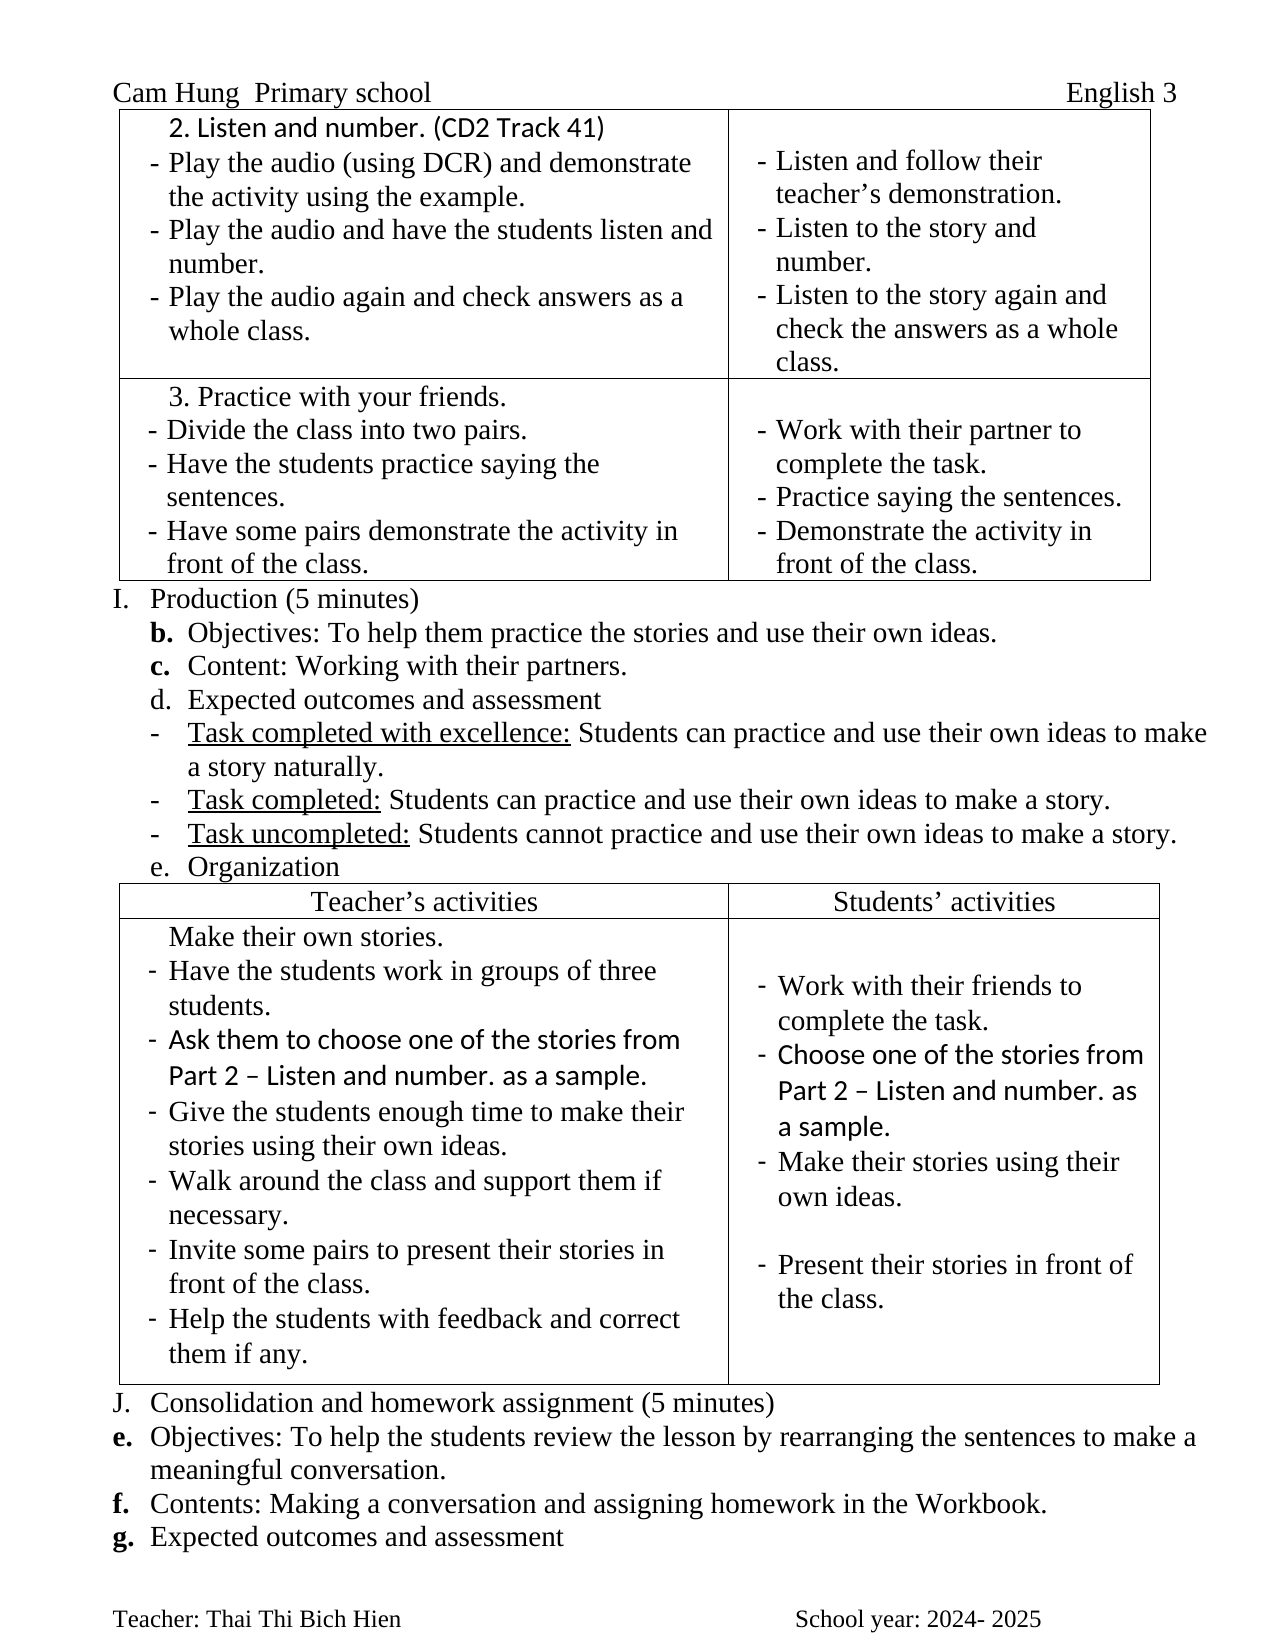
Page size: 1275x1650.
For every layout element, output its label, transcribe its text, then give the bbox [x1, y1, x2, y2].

list Consolidation and homework assignment (5 minutes) [112, 1385, 1209, 1419]
list Objectives: To help them practice the stories and use their own ideas. [150, 615, 1209, 648]
list Task uncompleted: Students cannot practice and use their own ideas to make a story. [150, 816, 1209, 849]
table_cell Listen and follow their teacher’s demonstration. Listen to the story and number. Listen to the story again and check the answers as a whole class. [729, 110, 1150, 378]
table_cell 3. Practice with your friends. Divide the class into two pairs. Have the students practice saying the sentences. Have some pairs demonstrate the activity in front of the class. [120, 379, 728, 580]
table_cell Make their own stories. Have the students work in groups of three students. Ask them to choose one of the stories from Part 2 – Listen and number. as a sample. Give the students enough time to make their stories using their own ideas. Walk around the class and support them if necessary. Invite some pairs to present their stories in front of the class. Help the students with feedback and correct them if any. [120, 919, 728, 1384]
list Expected outcomes and assessment [150, 682, 1209, 715]
list Task completed: Students can practice and use their own ideas to make a story. [150, 782, 1209, 816]
list Objectives: To help the students review the lesson by rearranging the sentences to make a meaningful conversation. [112, 1419, 1209, 1486]
list Contents: Making a conversation and assigning homework in the Workbook. [112, 1486, 1209, 1519]
table_header Teacher’s activities [120, 884, 728, 918]
table_cell 2. Listen and number. (CD2 Track 41) Play the audio (using DCR) and demonstrate the activity using the example. Play the audio and have the students listen and number. Play the audio again and check answers as a whole class. [120, 110, 728, 378]
list Content: Working with their partners. [150, 648, 1209, 682]
table_cell Work with their friends to complete the task. Choose one of the stories from Part 2 – Listen and number. as a sample. Make their stories using their own ideas. Present their stories in front of the class. [729, 919, 1159, 1384]
table_cell Work with their partner to complete the task. Practice saying the sentences. Demonstrate the activity in front of the class. [729, 379, 1150, 580]
list Production (5 minutes) [112, 581, 1209, 615]
list Expected outcomes and assessment [112, 1519, 1209, 1553]
list Task completed with excellence: Students can practice and use their own ideas to make a story naturally. [150, 715, 1209, 782]
list Organization [150, 849, 1209, 883]
table_header Students’ activities [729, 884, 1159, 918]
